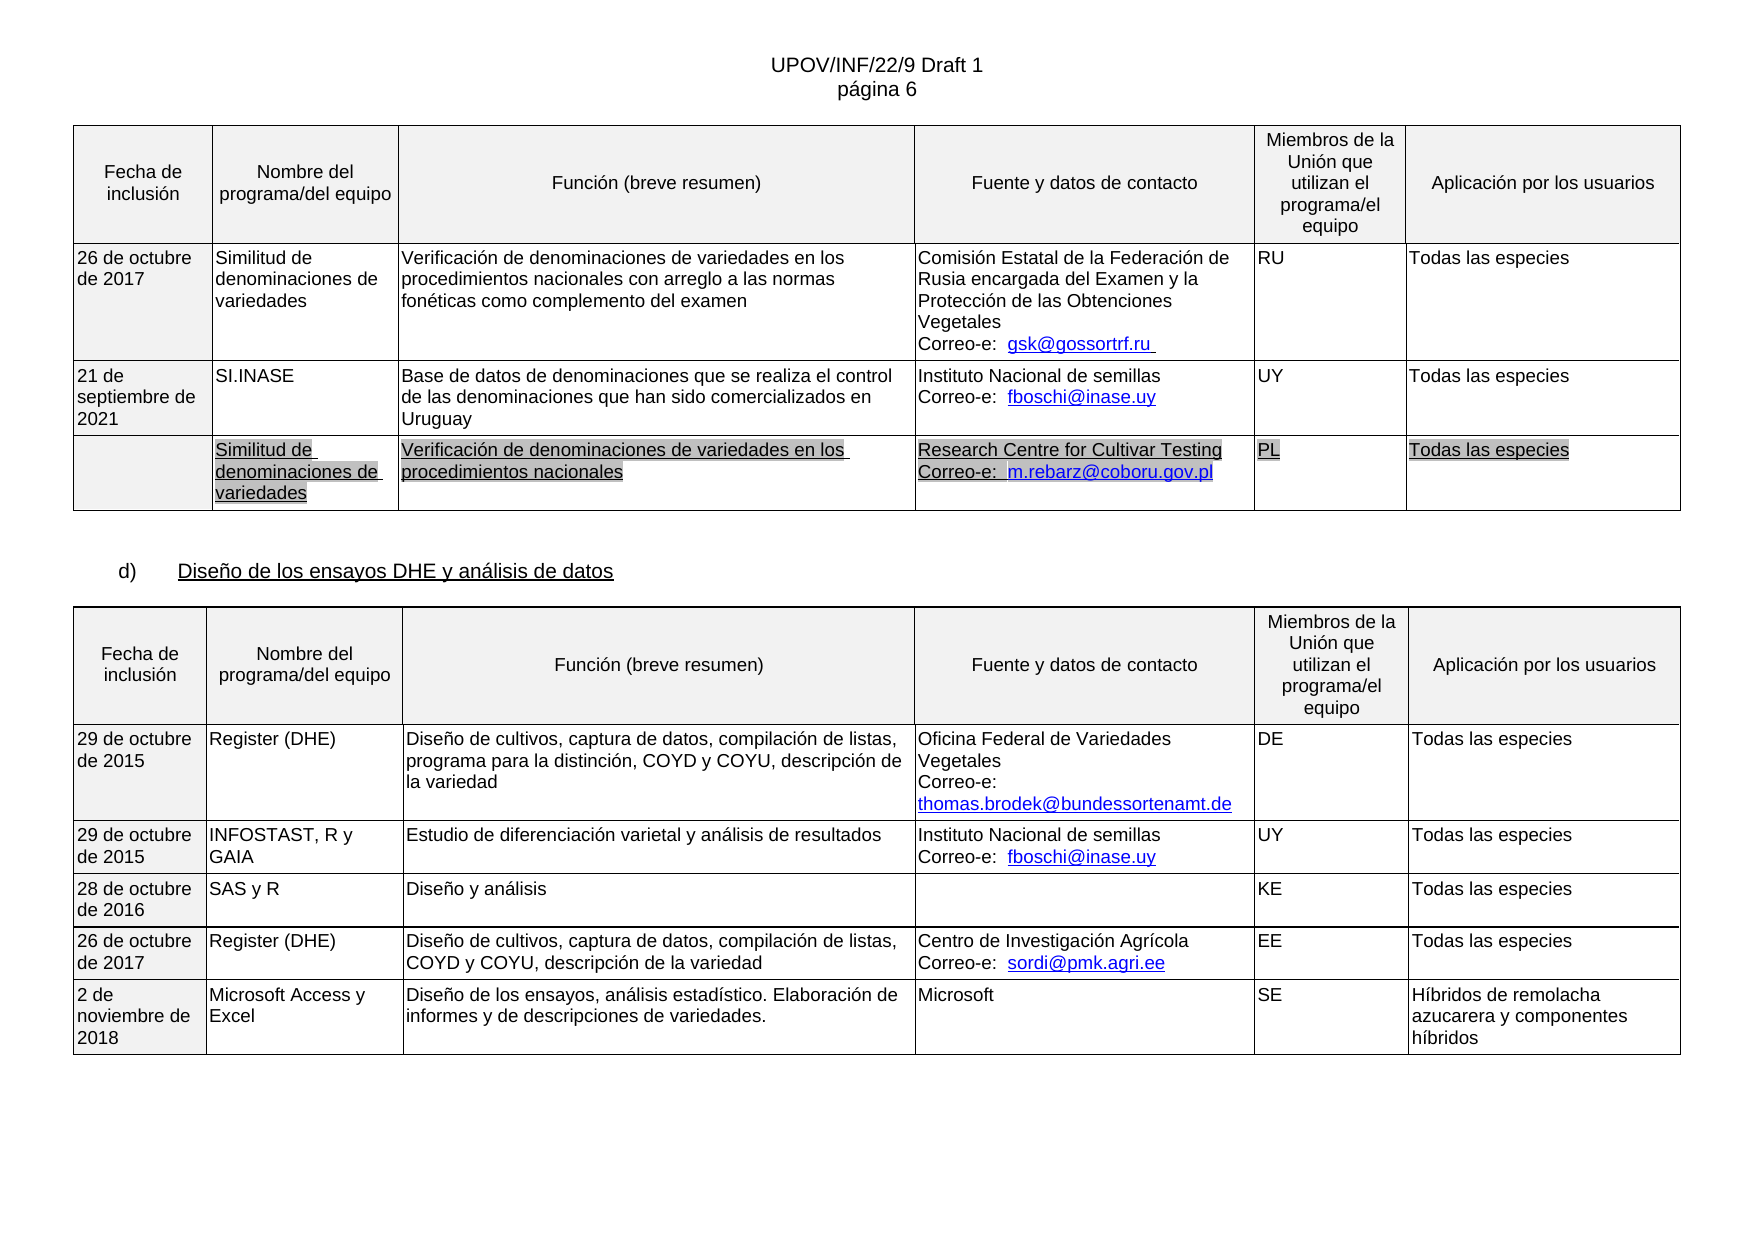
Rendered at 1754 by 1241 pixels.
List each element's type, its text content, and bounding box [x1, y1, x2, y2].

table_cell SI.INASE [213, 361, 398, 435]
table_cell Todas las especies [1407, 360, 1680, 435]
table_cell Register (DHE) [207, 928, 403, 979]
table_header Aplicación por los usuarios [1409, 608, 1680, 724]
table_cell RU [1255, 244, 1406, 360]
table_cell Diseño de cultivos, captura de datos, compilación de listas, programa para la distinción, COYD y COYU, descripción de la variedad [404, 725, 915, 820]
table_cell Diseño y análisis [404, 874, 915, 926]
table_header Fecha de inclusión [74, 126, 212, 243]
table_cell 29 de octubre de 2015 [74, 821, 206, 873]
table_header Función (breve resumen) [399, 126, 914, 243]
table_header Miembros de la Unión que utilizan el programa/el equipo [1255, 126, 1405, 243]
table_header Función (breve resumen) [403, 608, 914, 724]
table_header Nombre del programa/del equipo [207, 608, 402, 724]
table_cell Centro de Investigación Agrícola Correo-e: sordi@pmk.agri.ee [916, 928, 1254, 979]
table_header Miembros de la Unión que utilizan el programa/el equipo [1255, 608, 1408, 724]
table_cell UY [1255, 821, 1408, 873]
table_cell Todas las especies [1409, 926, 1680, 979]
table_cell Register (DHE) [207, 725, 403, 820]
table_cell Research Centre for Cultivar Testing Correo-e: m.rebarz@coboru.gov.pl [916, 436, 1254, 509]
table_cell Todas las especies [1407, 435, 1680, 509]
table_cell 21 de septiembre de 2021 [74, 361, 212, 435]
table_cell 29 de octubre de 2015 [74, 725, 206, 820]
table_cell KE [1255, 874, 1408, 926]
table_cell Verificación de denominaciones de variedades en los procedimientos nacionales [399, 436, 915, 509]
table_cell Verificación de denominaciones de variedades en los procedimientos nacionales con arreglo a las normas fonéticas como complemento del examen [399, 244, 915, 360]
table_cell 2 de noviembre de 2018 [74, 980, 206, 1054]
table_header Fuente y datos de contacto [915, 608, 1254, 724]
table_cell Instituto Nacional de semillas Correo-e: fboschi@inase.uy [916, 821, 1254, 873]
table_cell DE [1255, 725, 1408, 820]
table_cell Diseño de cultivos, captura de datos, compilación de listas, COYD y COYU, descripción de la variedad [404, 928, 915, 979]
table_cell INFOSTAST, R y GAIA [207, 821, 403, 873]
table_header Aplicación por los usuarios [1406, 126, 1680, 243]
table_cell 26 de octubre de 2017 [74, 928, 206, 979]
table_header Fecha de inclusión [74, 608, 206, 724]
table_cell 26 de octubre de 2017 [74, 244, 212, 360]
table_cell Instituto Nacional de semillas Correo-e: fboschi@inase.uy [916, 361, 1254, 435]
table_cell [74, 436, 212, 509]
table_cell Todas las especies [1407, 243, 1680, 360]
table_cell UY [1255, 361, 1406, 435]
table_cell Similitud de denominaciones de variedades [213, 436, 398, 509]
table_cell EE [1255, 928, 1408, 979]
table_header Nombre del programa/del equipo [213, 126, 398, 243]
table_cell Estudio de diferenciación varietal y análisis de resultados [404, 821, 915, 873]
table_cell Híbridos de remolacha azucarera y componentes híbridos [1409, 979, 1680, 1054]
table_cell Todas las especies [1409, 724, 1680, 820]
table_cell PL [1255, 436, 1406, 509]
table_cell Diseño de los ensayos, análisis estadístico. Elaboración de informes y de descripciones de variedades. [404, 980, 915, 1054]
table_cell Todas las especies [1409, 820, 1680, 873]
table_cell [916, 874, 1254, 926]
table_cell Base de datos de denominaciones que se realiza el control de las denominaciones que han sido comercializados en Uruguay [399, 361, 915, 435]
table_cell Comisión Estatal de la Federación de Rusia encargada del Examen y la Protección de las Obtenciones Vegetales Correo-e: gsk@gossortrf.ru [916, 244, 1254, 360]
table_cell 28 de octubre de 2016 [74, 874, 206, 926]
table_cell Oficina Federal de Variedades Vegetales Correo-e: thomas.brodek@bundessortenamt.de [916, 725, 1254, 820]
table_header Fuente y datos de contacto [915, 126, 1254, 243]
text d) Diseño de los ensayos DHE y análisis de datos [118, 558, 1636, 582]
table_cell Todas las especies [1409, 873, 1680, 926]
table_cell Microsoft [916, 980, 1254, 1054]
table_cell SE [1255, 980, 1408, 1054]
table_cell SAS y R [207, 874, 403, 926]
table_cell Microsoft Access y Excel [207, 980, 403, 1054]
table_cell Similitud de denominaciones de variedades [213, 244, 398, 360]
